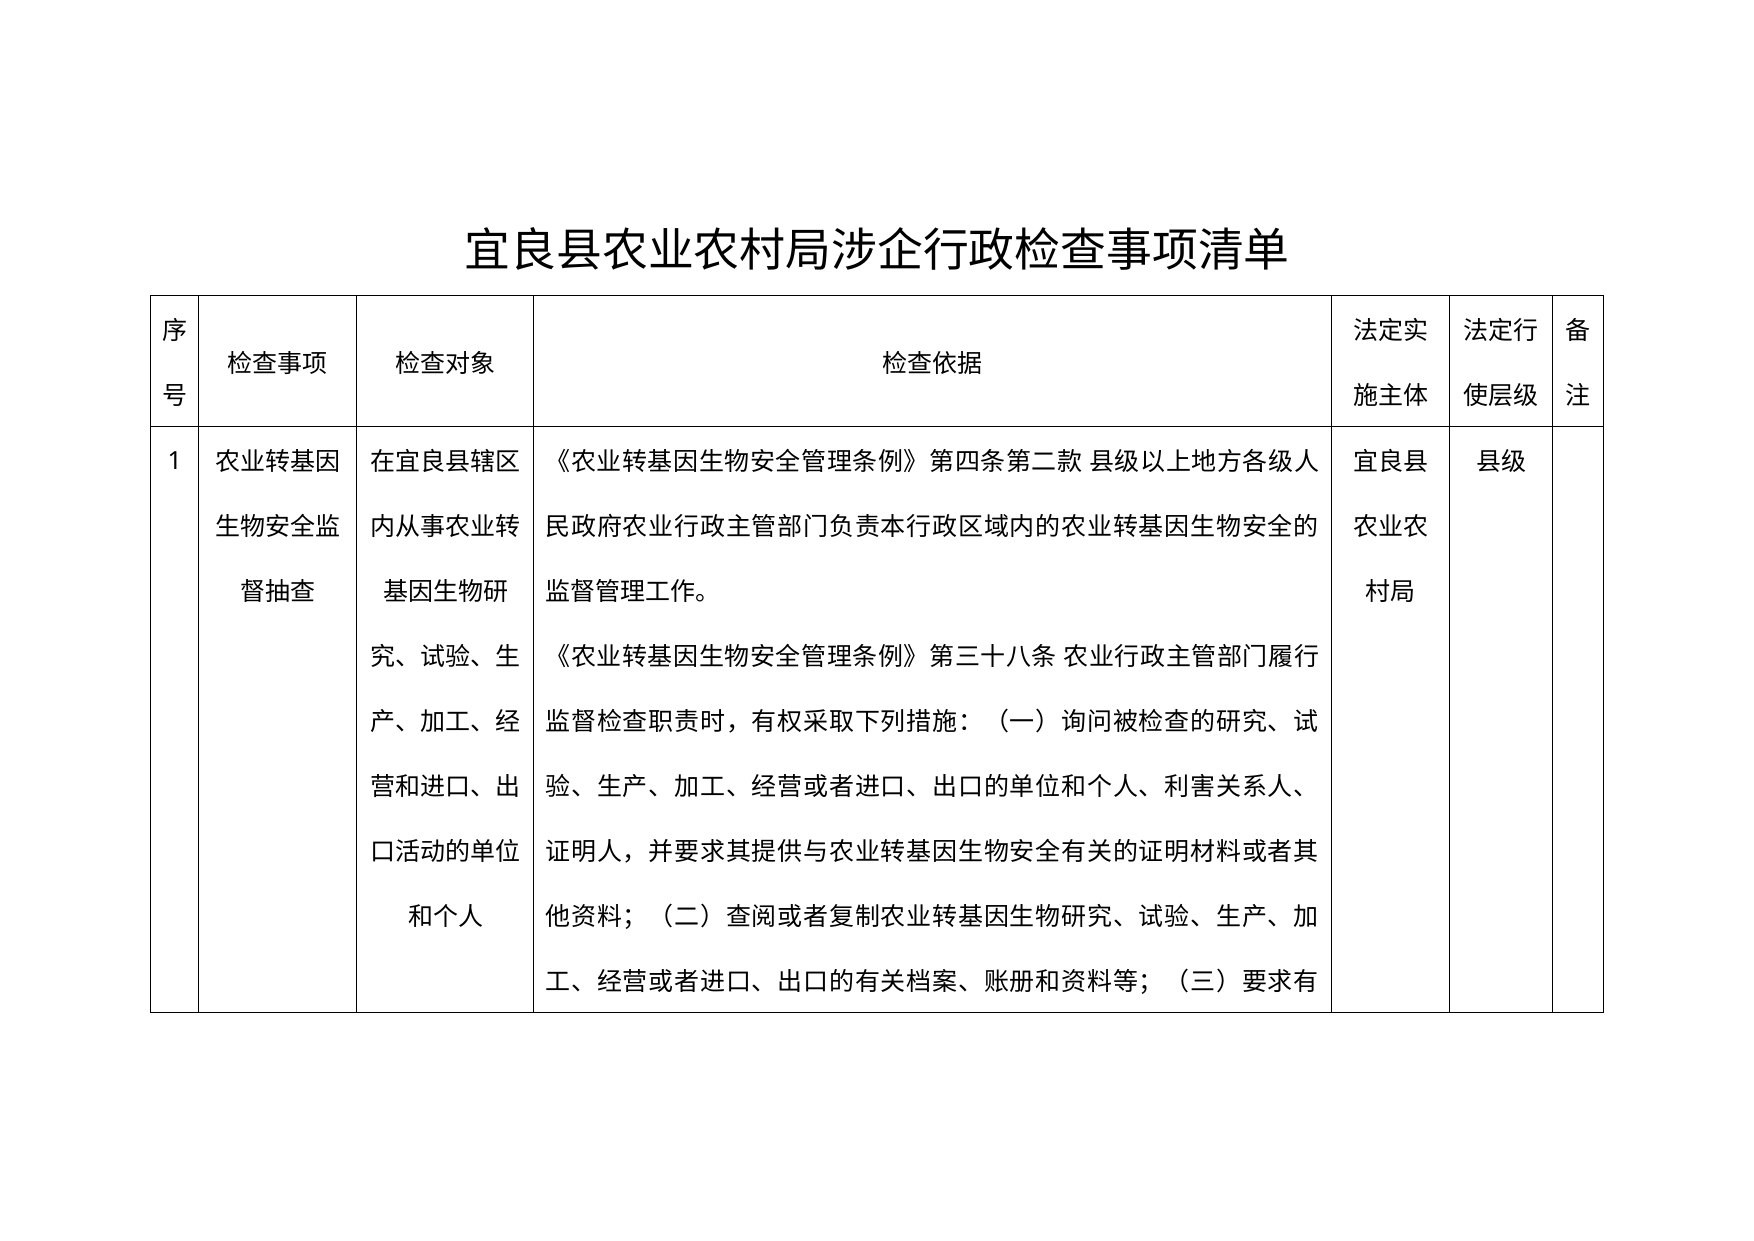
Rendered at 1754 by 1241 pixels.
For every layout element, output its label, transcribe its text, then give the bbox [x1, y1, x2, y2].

table_cell 农业转基因生物安全监督抽查 [199, 427, 356, 1012]
text 宜良县农业农村局涉企行政检查事项清单 [150, 198, 1604, 295]
table_header 检查事项 [199, 296, 356, 426]
table_cell 1 [151, 427, 198, 1012]
table_header 法定实施主体 [1332, 296, 1449, 426]
table_header 检查依据 [534, 296, 1331, 426]
table_header 备注 [1553, 296, 1603, 426]
table_header 序号 [151, 296, 198, 426]
table_header 检查对象 [357, 296, 533, 426]
table_cell 宜良县农业农村局 [1332, 427, 1449, 1012]
table_cell [1553, 427, 1603, 1012]
table_cell 县级 [1450, 427, 1552, 1012]
table_header 法定行使层级 [1450, 296, 1552, 426]
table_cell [357, 427, 533, 1012]
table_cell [534, 427, 1331, 1012]
